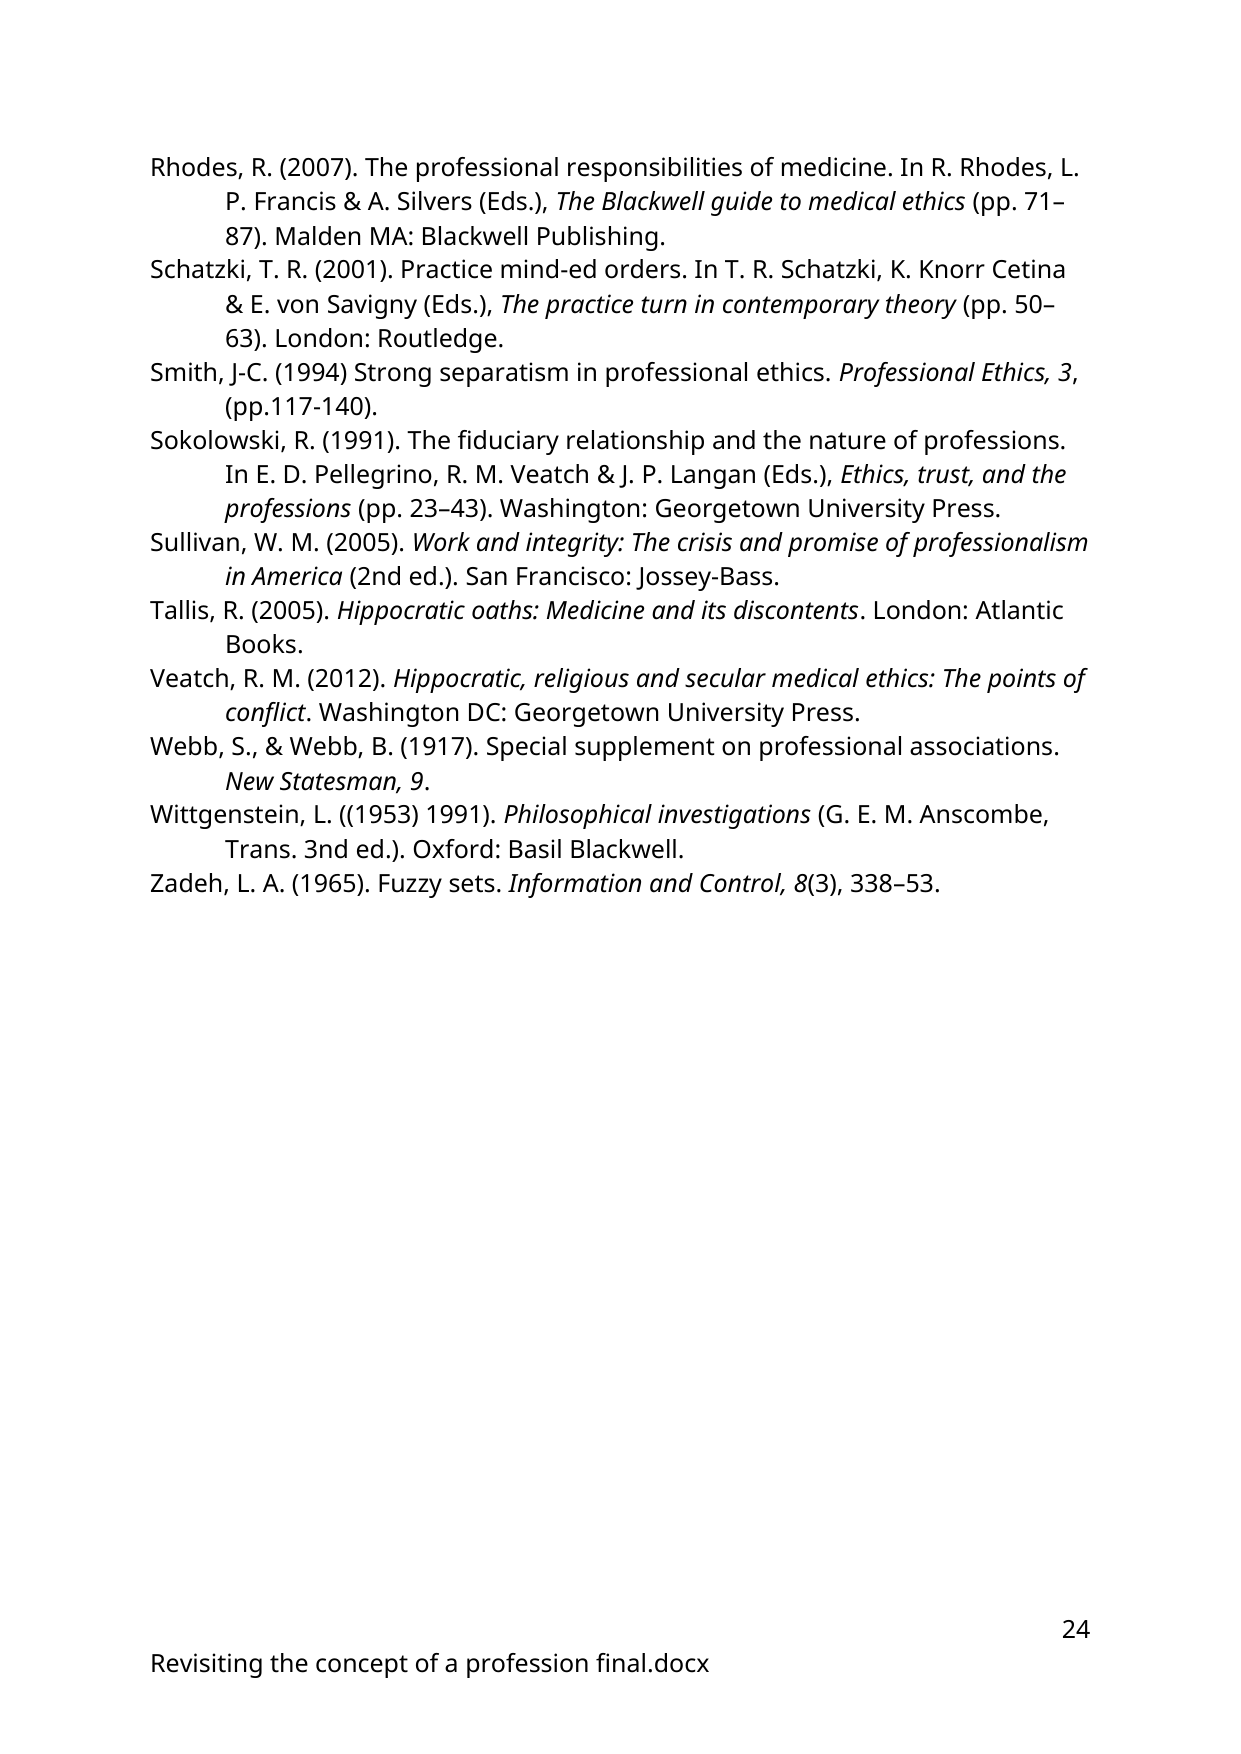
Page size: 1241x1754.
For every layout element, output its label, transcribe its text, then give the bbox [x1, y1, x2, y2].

text Wittgenstein, L. ((1953) 1991). Philosophical investigations (G. E. M. Anscombe, Trans. 3nd ed.). Oxford: Basil Blackwell. [150, 797, 1090, 865]
text Webb, S., & Webb, B. (1917). Special supplement on professional associations. New Statesman, 9. [150, 729, 1090, 797]
text Schatzki, T. R. (2001). Practice mind-ed orders. In T. R. Schatzki, K. Knorr Cetina & E. von Savigny (Eds.), The practice turn in contemporary theory (pp. 50–63). London: Routledge. [150, 252, 1090, 354]
text Sullivan, W. M. (2005). Work and integrity: The crisis and promise of professionalism in America (2nd ed.). San Francisco: Jossey-Bass. [150, 525, 1090, 593]
text Sokolowski, R. (1991). The fiduciary relationship and the nature of professions. In E. D. Pellegrino, R. M. Veatch & J. P. Langan (Eds.), Ethics, trust, and the professions (pp. 23–43). Washington: Georgetown University Press. [150, 422, 1090, 525]
text Rhodes, R. (2007). The professional responsibilities of medicine. In R. Rhodes, L. P. Francis & A. Silvers (Eds.), The Blackwell guide to medical ethics (pp. 71–87). Malden MA: Blackwell Publishing. [150, 150, 1090, 252]
text Tallis, R. (2005). Hippocratic oaths: Medicine and its discontents. London: Atlantic Books. [150, 593, 1090, 661]
text Veatch, R. M. (2012). Hippocratic, religious and secular medical ethics: The points of conflict. Washington DC: Georgetown University Press. [150, 661, 1090, 729]
text Zadeh, L. A. (1965). Fuzzy sets. Information and Control, 8(3), 338–53. [150, 865, 1090, 899]
text Smith, J-C. (1994) Strong separatism in professional ethics. Professional Ethics, 3, (pp.117-140). [150, 354, 1090, 422]
